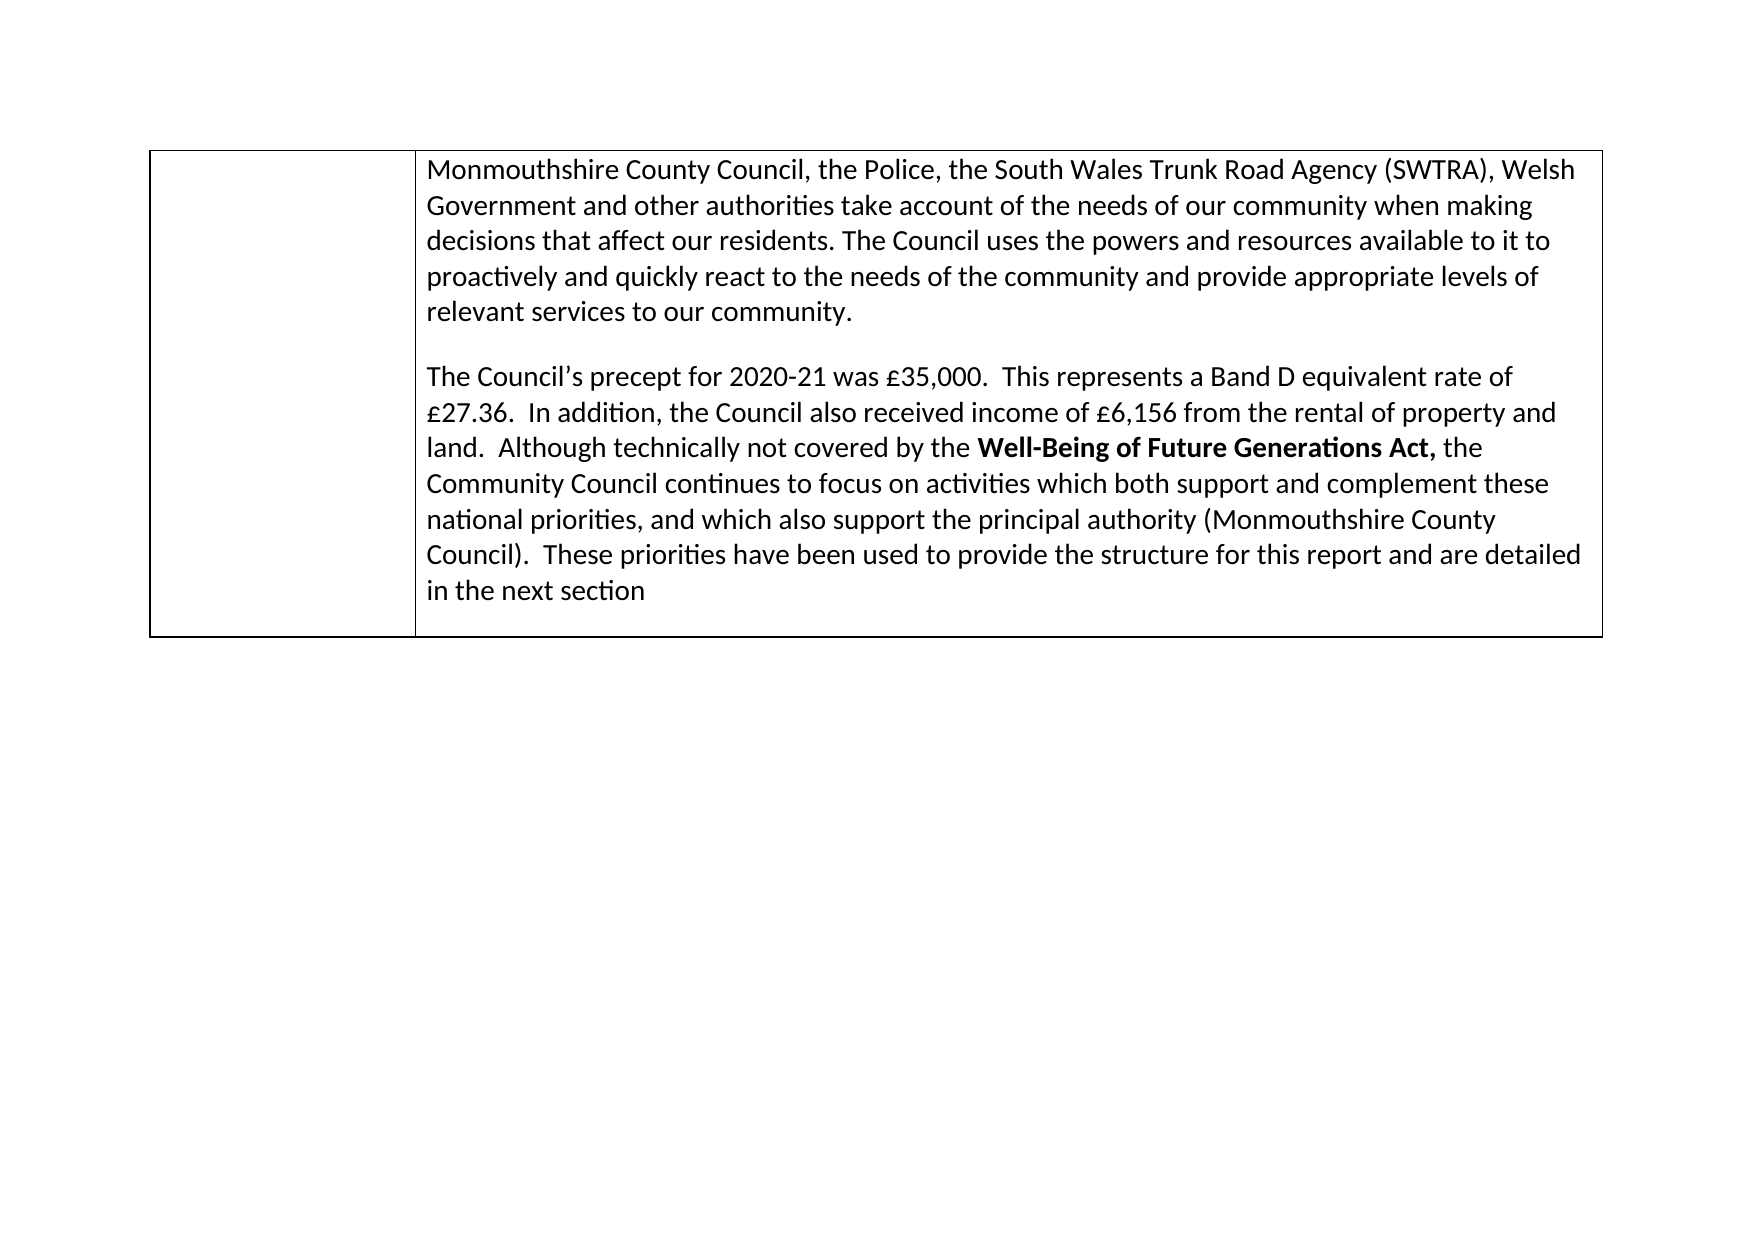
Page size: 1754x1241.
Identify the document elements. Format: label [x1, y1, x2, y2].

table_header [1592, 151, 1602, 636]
table_header [151, 151, 415, 636]
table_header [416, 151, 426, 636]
